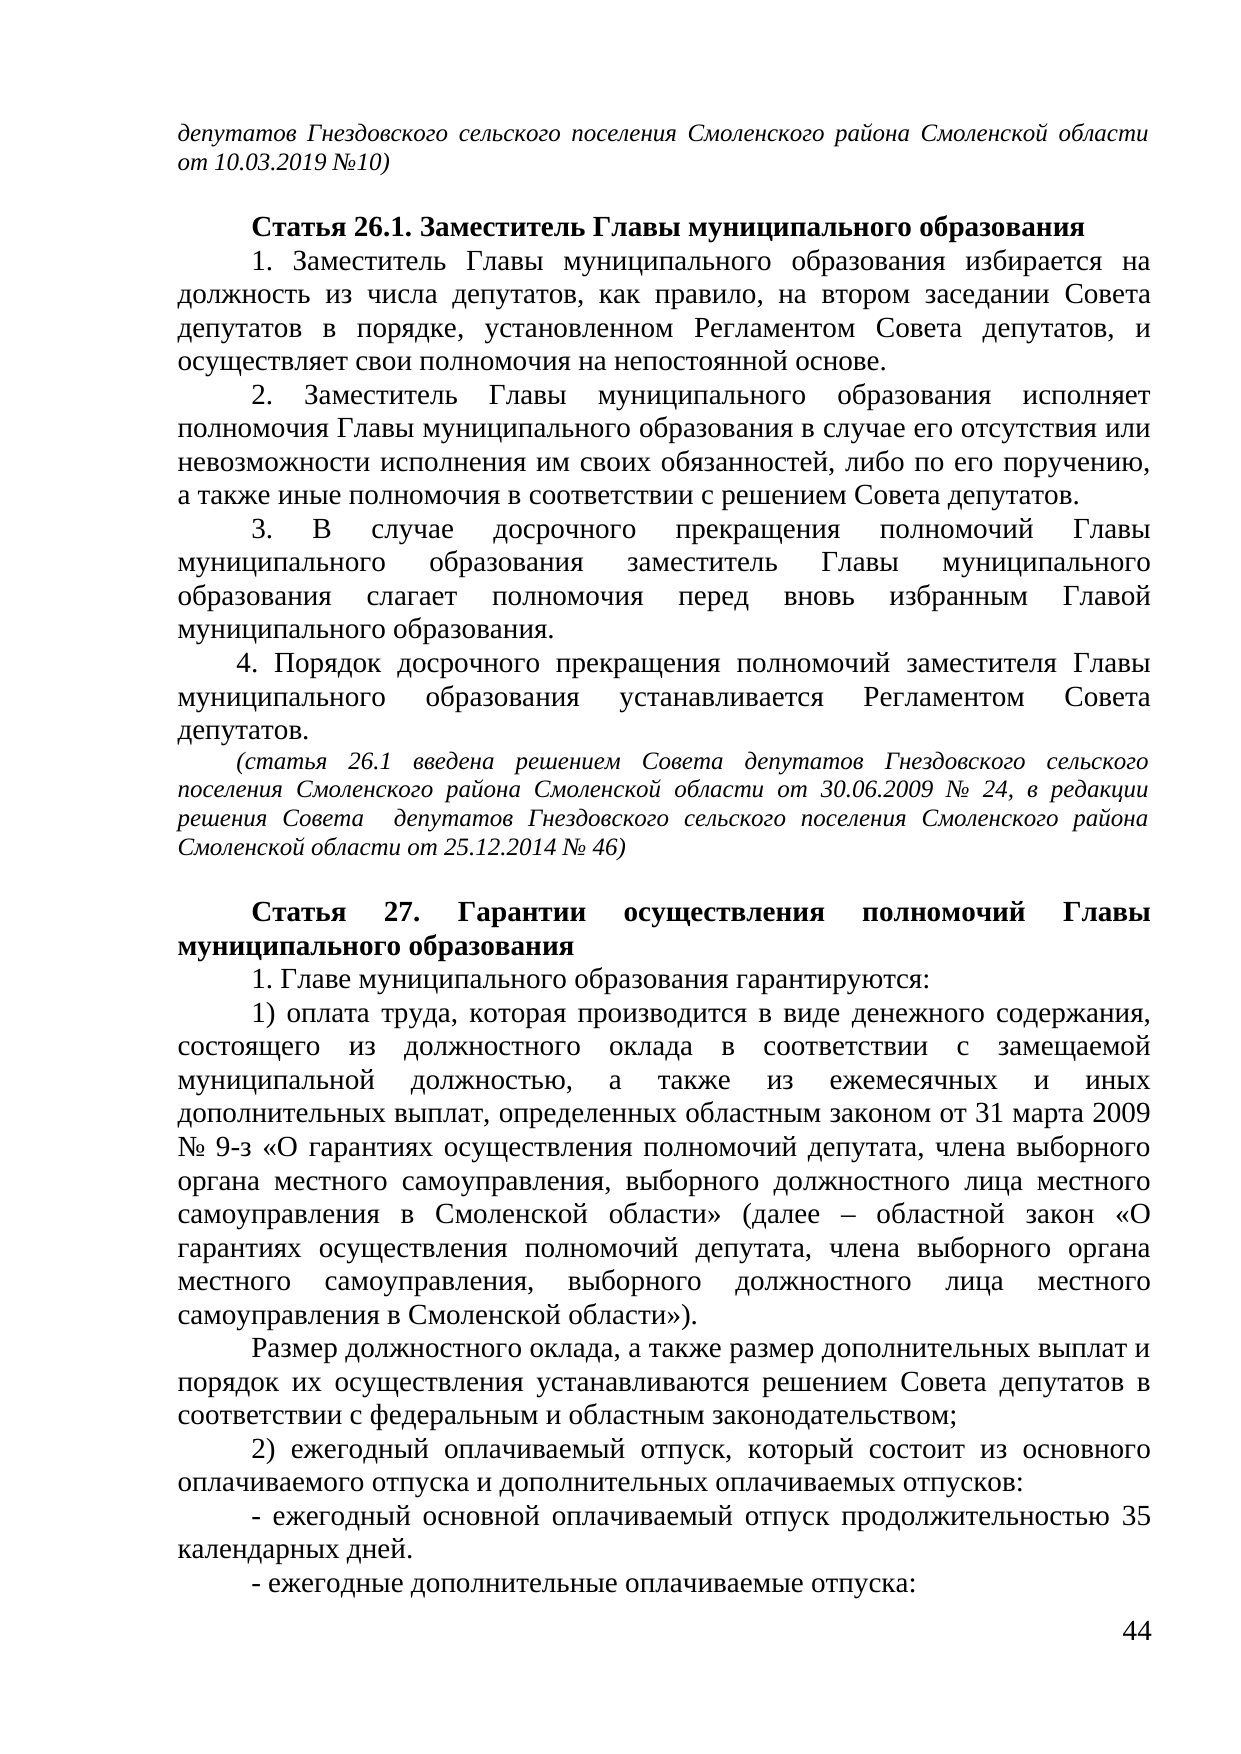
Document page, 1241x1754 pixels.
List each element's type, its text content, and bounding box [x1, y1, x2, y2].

text 1. Заместитель Главы муниципального образования избирается на должность из числа депутатов, как правило, на втором заседании Совета депутатов в порядке, установленном Регламентом Совета депутатов, и осуществляет свои полномочия на непостоянной основе. [177, 243, 1152, 377]
text Размер должностного оклада, а также размер дополнительных выплат и порядок их осуществления устанавливаются решением Совета депутатов в соответствии с федеральным и областным законодательством; [177, 1330, 1152, 1431]
text 1. Главе муниципального образования гарантируются: [177, 961, 1152, 995]
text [177, 118, 1152, 176]
text (статья 26.1 введена решением Совета депутатов Гнездовского сельского поселения Смоленского района Смоленской области от 30.06.2009 № 24, в редакции решения Совета депутатов Гнездовского сельского поселения Смоленского района Смоленской области от 25.12.2014 № 46) [177, 746, 1152, 861]
text - ежегодные дополнительные оплачиваемые отпуска: [177, 1565, 1152, 1599]
text Статья 26.1. Заместитель Главы муниципального образования [177, 209, 1152, 243]
text 1) оплата труда, которая производится в виде денежного содержания, состоящего из должностного оклада в соответствии с замещаемой муниципальной должностью, а также из ежемесячных и иных дополнительных выплат, определенных областным законом от 31 марта 2009 № 9-з «О гарантиях осуществления полномочий депутата, члена выборного органа местного самоуправления, выборного должностного лица местного самоуправления в Смоленской области» (далее – областной закон «О гарантиях осуществления полномочий депутата, члена выборного органа местного самоуправления, выборного должностного лица местного самоуправления в Смоленской области»). [177, 995, 1152, 1330]
text 3. В случае досрочного прекращения полномочий Главы муниципального образования заместитель Главы муниципального образования слагает полномочия перед вновь избранным Главой муниципального образования. [177, 511, 1152, 645]
text - ежегодный основной оплачиваемый отпуск продолжительностью 35 календарных дней. [177, 1498, 1152, 1565]
text Статья 27. Гарантии осуществления полномочий Главы муниципального образования [177, 894, 1152, 961]
text 2. Заместитель Главы муниципального образования исполняет полномочия Главы муниципального образования в случае его отсутствия или невозможности исполнения им своих обязанностей, либо по его поручению, а также иные полномочия в соответствии с решением Совета депутатов. [177, 377, 1152, 511]
text 4. Порядок досрочного прекращения полномочий заместителя Главы муниципального образования устанавливается Регламентом Совета депутатов. [177, 645, 1152, 746]
text 2) ежегодный оплачиваемый отпуск, который состоит из основного оплачиваемого отпуска и дополнительных оплачиваемых отпусков: [177, 1431, 1152, 1498]
